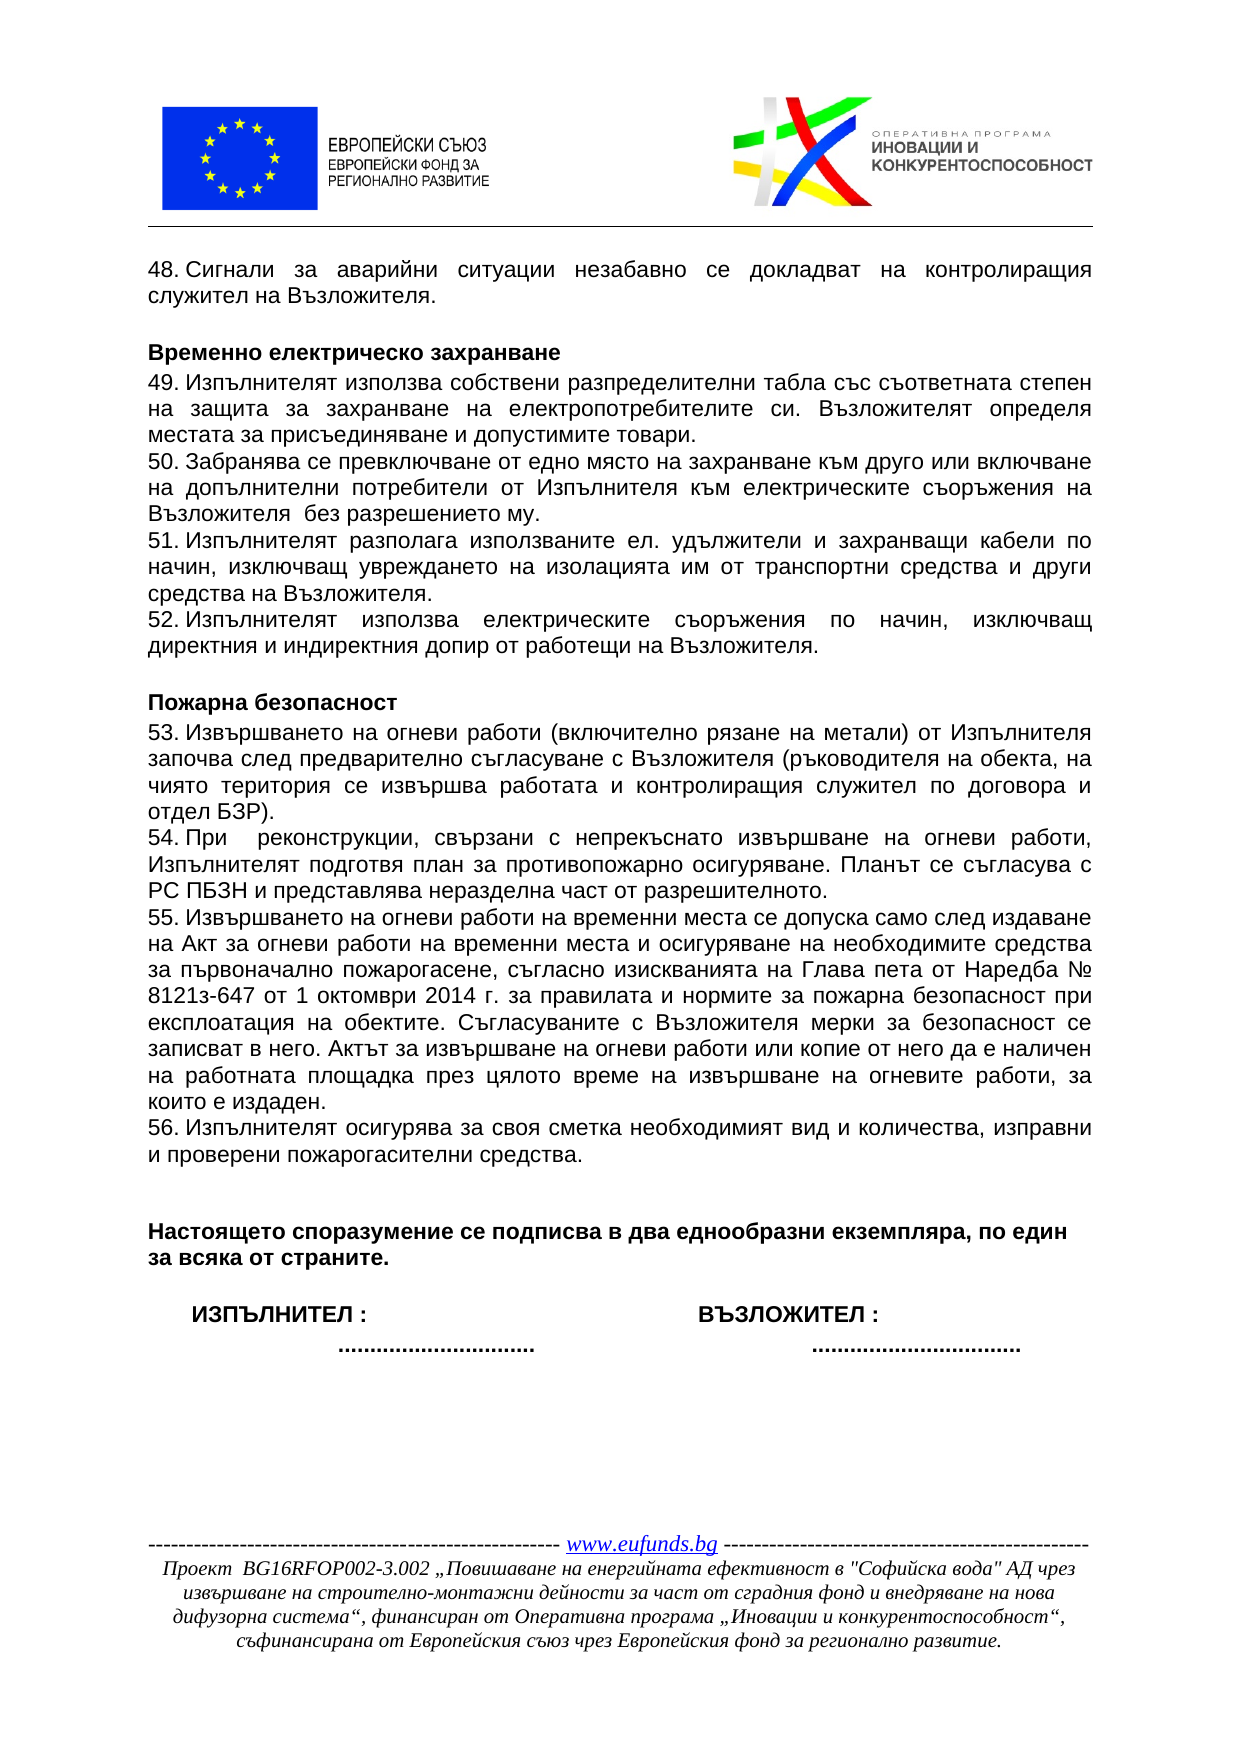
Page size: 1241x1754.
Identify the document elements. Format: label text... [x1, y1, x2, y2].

picture [707, 73, 1093, 224]
list Изпълнителят разполага използваните ел. удължители и захранващи кабели по начин, изключващ увреждането на изолацията им от транспортни средства и други средства на Възложителя. [148, 527, 1093, 606]
text ИЗПЪЛНИТЕЛ : ВЪЗЛОЖИТЕЛ : [191, 1301, 1093, 1327]
list Извършването на огневи работи на временни места се допуска само след издаване на Акт за огневи работи на временни места и осигуряване на необходимите средства за първоначално пожарогасене, съгласно изискванията на Глава пета от Наредба № 8121з-647 от 1 октомври 2014 г. за правилата и нормите за пожарна безопасност при експлоатация на обектите. Съгласуваните с Възложителя мерки за безопасност се записват в него. Актът за извършване на огневи работи или копие от него да е наличен на работната площадка през цялото време на извършване на огневите работи, за които е издаден. [148, 903, 1093, 1114]
list Изпълнителят използва собствени разпределителни табла със съответната степен на защита за захранване на електропотребителите си. Възложителят определя местата за присъединяване и допустимите товари. [148, 369, 1093, 448]
text ............................... ................................. [191, 1331, 1093, 1357]
list При реконструкции, свързани с непрекъснато извършване на огневи работи, Изпълнителят подготвя план за противопожарно осигуряване. Планът се съгласува с РС ПБЗН и представлява неразделна част от разрешителното. [148, 824, 1093, 903]
list Изпълнителят осигурява за своя сметка необходимият вид и количества, изправни и проверени пожарогасителни средства. [148, 1114, 1093, 1167]
text Пожарна безопасност [148, 689, 1093, 715]
list Сигнали за аварийни ситуации незабавно се докладват на контролиращия служител на Възложителя. [148, 256, 1093, 308]
text Настоящето споразумение се подписва в два еднообразни екземпляра, по един за всяка от страните. [148, 1218, 1093, 1271]
picture [147, 95, 518, 224]
list Забранява се превключване от едно място на захранване към друго или включване на допълнителни потребители от Изпълнителя към електрическите съоръжения на Възложителя без разрешението му. [148, 448, 1093, 527]
text Временно електрическо захранване [148, 338, 1093, 365]
list Изпълнителят използва електрическите съоръжения по начин, изключващ директния и индиректния допир от работещи на Възложителя. [148, 606, 1093, 658]
list Извършването на огневи работи (включително рязане на метали) от Изпълнителя започва след предварително съгласуване с Възложителя (ръководителя на обекта, на чиято територия се извършва работата и контролиращия служител по договора и отдел БЗР). [148, 719, 1093, 824]
